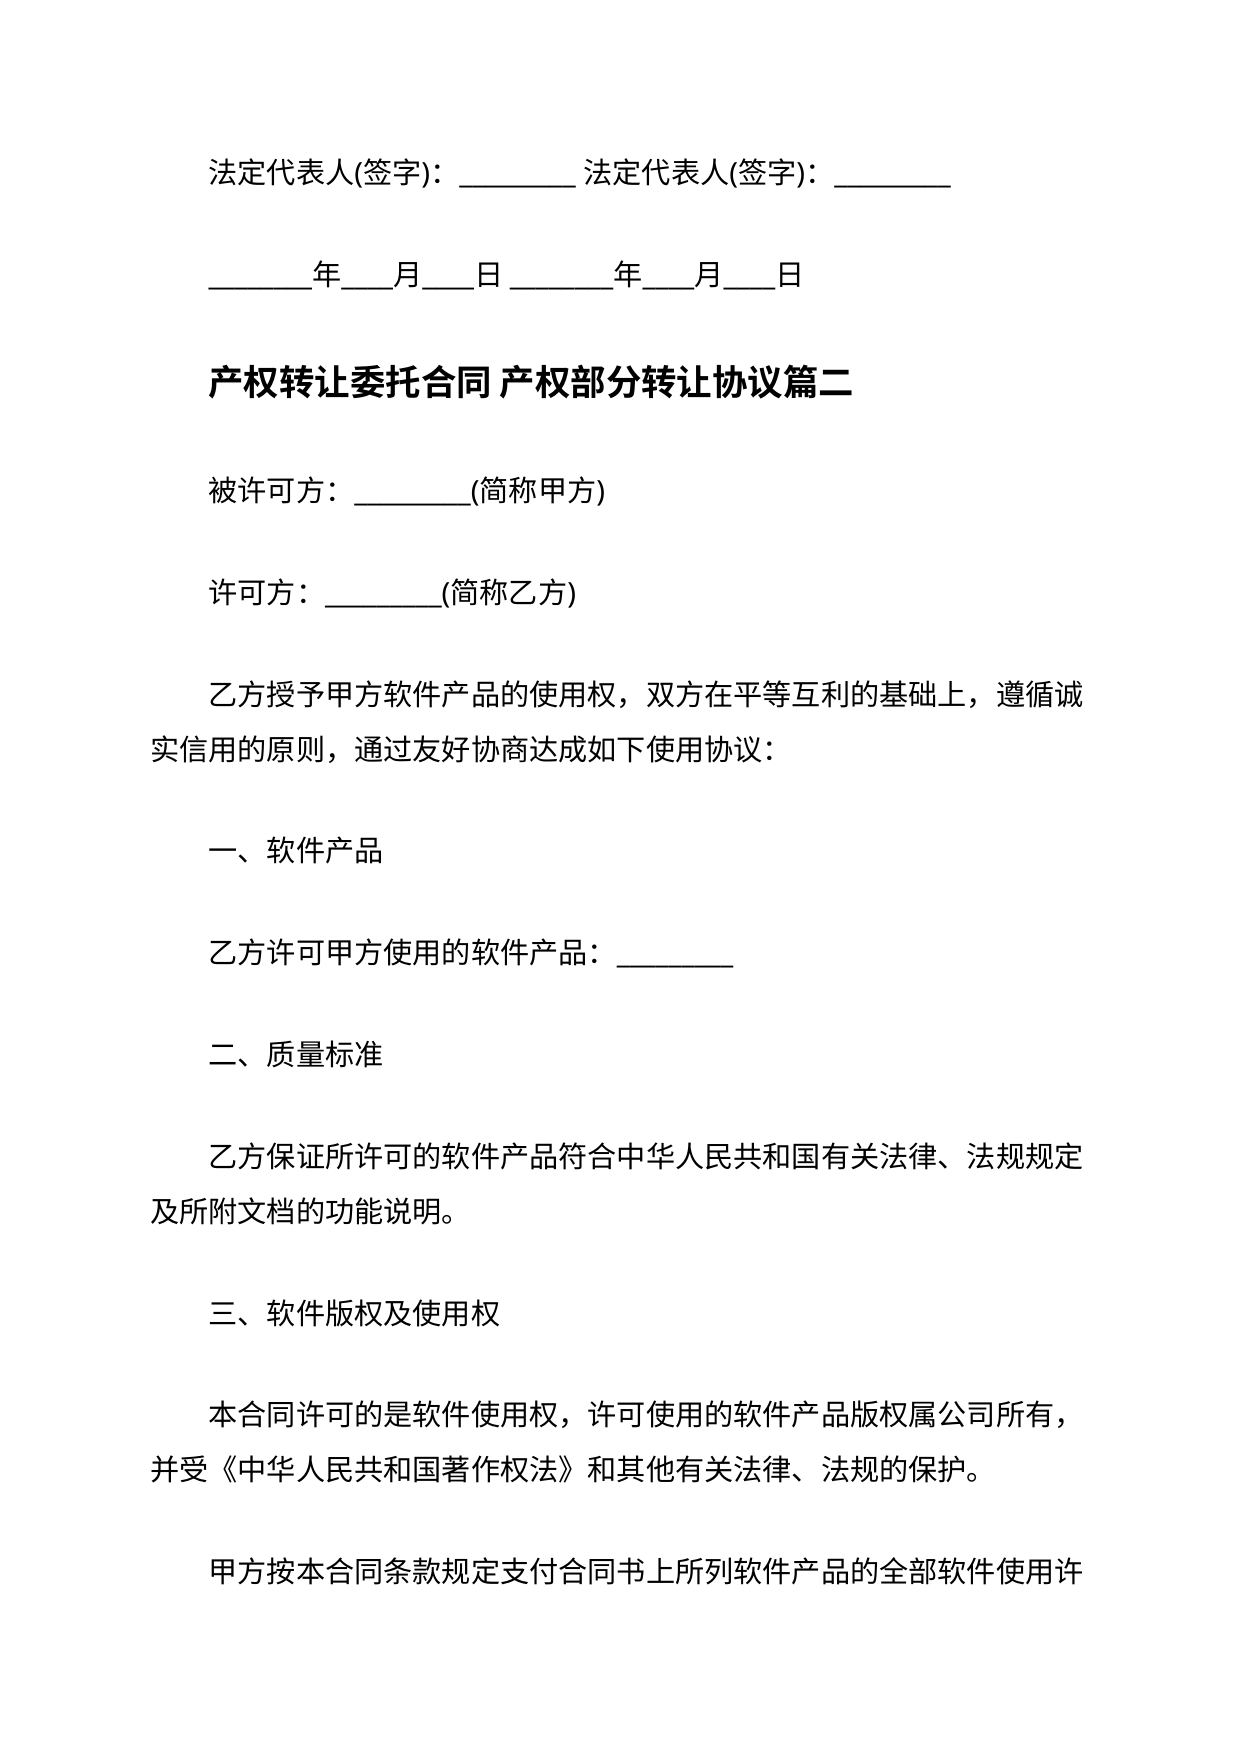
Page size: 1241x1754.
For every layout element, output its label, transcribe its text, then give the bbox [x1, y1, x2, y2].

text ________年____月____日 ________年____月____日 [150, 252, 1090, 294]
text 许可方：_________(简称乙方) [150, 569, 1090, 612]
text 乙方许可甲方使用的软件产品：_________ [150, 930, 1090, 972]
text 乙方授予甲方软件产品的使用权，双方在平等互利的基础上，遵循诚实信用的原则，通过友好协商达成如下使用协议： [150, 671, 1090, 768]
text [150, 1549, 1090, 1591]
text 法定代表人(签字)：_________ 法定代表人(签字)：_________ [150, 150, 1090, 192]
text 二、质量标准 [150, 1032, 1090, 1074]
text 三、软件版权及使用权 [150, 1290, 1090, 1332]
text 被许可方：_________(简称甲方) [150, 467, 1090, 510]
text 本合同许可的是软件使用权，许可使用的软件产品版权属公司所有，并受《中华人民共和国著作权法》和其他有关法律、法规的保护。 [150, 1392, 1090, 1489]
text 一、软件产品 [150, 828, 1090, 870]
text 乙方保证所许可的软件产品符合中华人民共和国有关法律、法规规定及所附文档的功能说明。 [150, 1133, 1090, 1231]
text 产权转让委托合同 产权部分转让协议篇二 [150, 354, 1090, 405]
